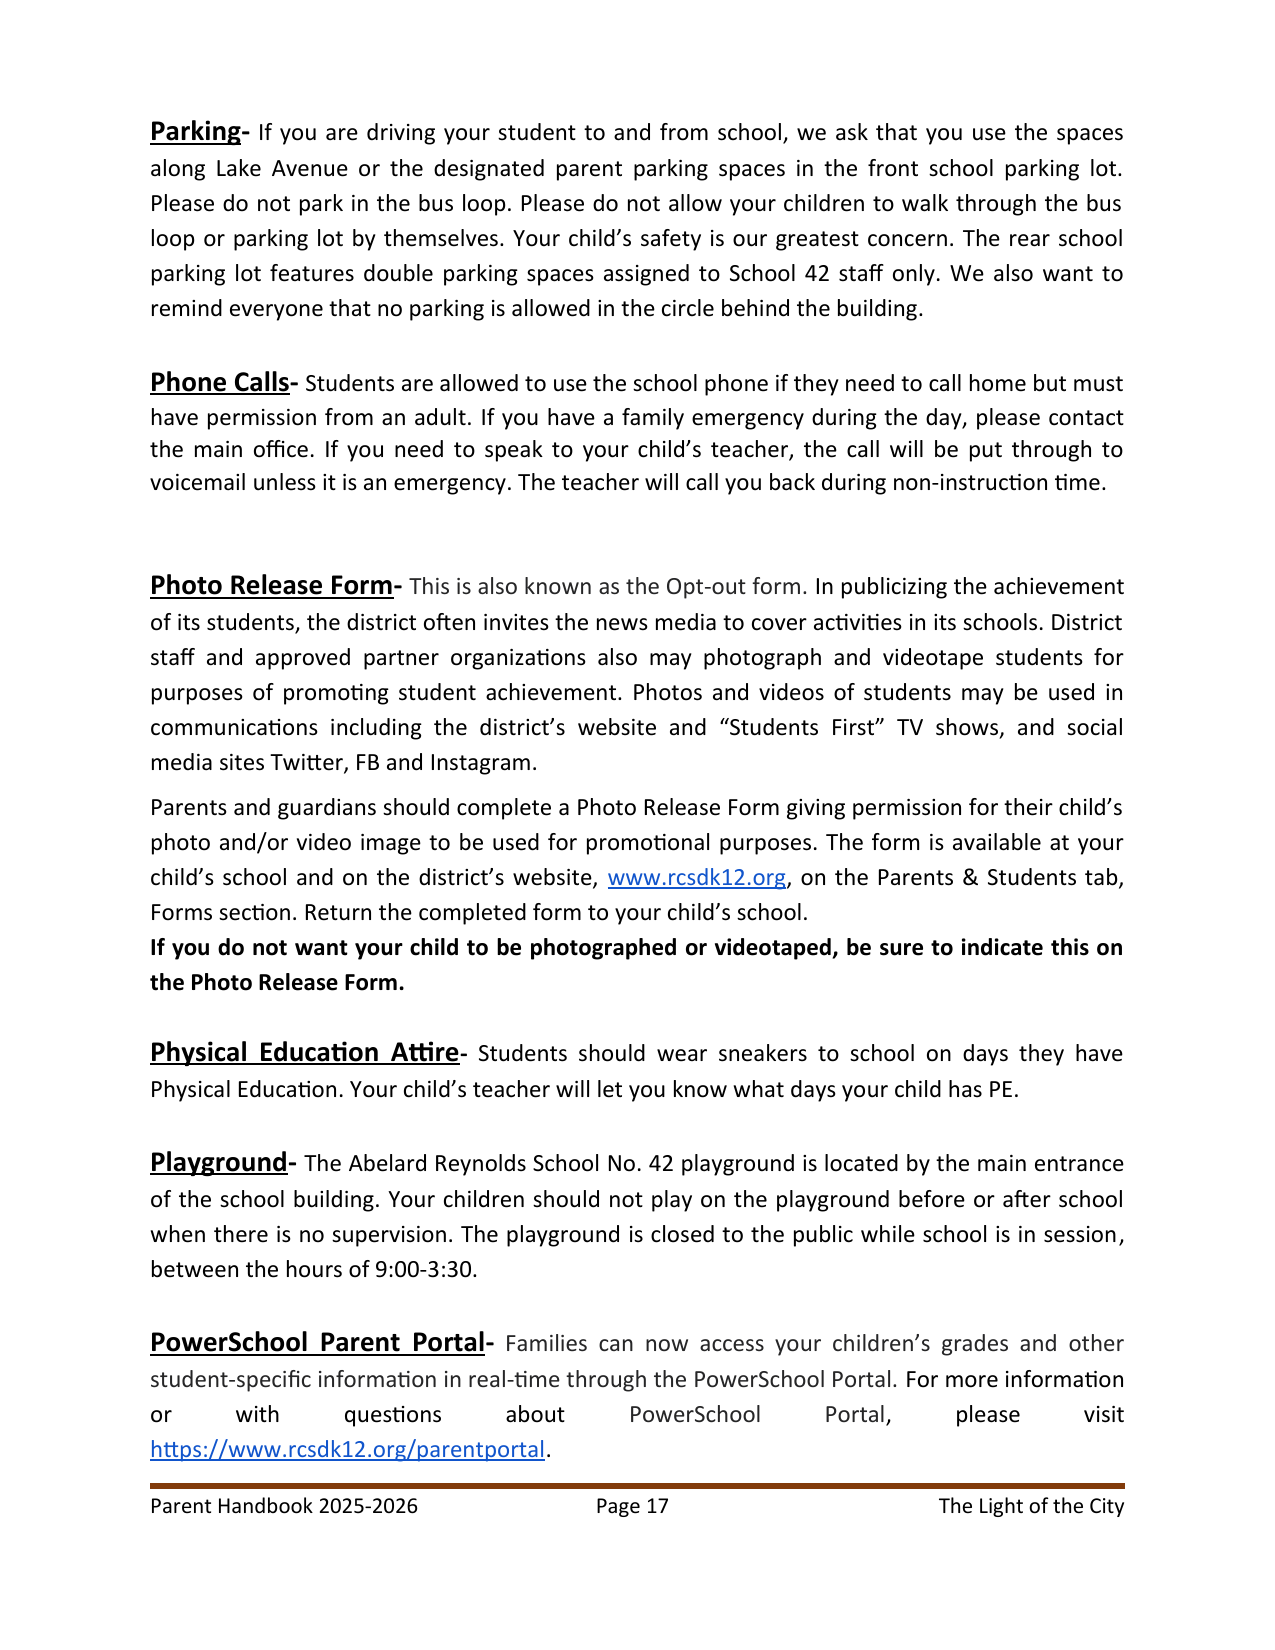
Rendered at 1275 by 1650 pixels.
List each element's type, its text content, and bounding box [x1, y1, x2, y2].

text Parking- If you are driving your student to and from school, we ask that you use the spaces along Lake Avenue or the designated parent parking spaces in the front school parking lot. Please do not park in the bus loop. Please do not allow your children to walk through the bus loop or parking lot by themselves. Your child’s safety is our greatest concern. The rear school parking lot features double parking spaces assigned to School 42 staff only. We also want to remind everyone that no parking is allowed in the circle behind the building. [150, 112, 1125, 323]
text Physical Education Attire- Students should wear sneakers to school on days they have Physical Education. Your child’s teacher will let you know what days your child has PE. [150, 1033, 1125, 1104]
text Phone Calls- Students are allowed to use the school phone if they need to call home but must have permission from an adult. If you have a family emergency during the day, please contact the main office. If you need to speak to your child’s teacher, the call will be put through to voicemail unless it is an emergency. The teacher will call you back during non-instruction time. [150, 363, 1125, 497]
text PowerSchool Parent Portal- Families can now access your children’s grades and other student-specific information in real-time through the PowerSchool Portal. For more information or with questions about PowerSchool Portal, please visit https://www.rcsdk12.org/parentportal. [150, 1323, 1125, 1464]
text Playground- The Abelard Reynolds School No. 42 playground is located by the main entrance of the school building. Your children should not play on the playground before or after school when there is no supervision. The playground is closed to the public while school is in session, between the hours of 9:00-3:30. [150, 1143, 1125, 1284]
text If you do not want your child to be photographed or videotaped, be sure to indicate this on the Photo Release Form. [150, 931, 1125, 996]
text Parents and guardians should complete a Photo Release Form giving permission for their child’s photo and/or video image to be used for promotional purposes. The form is available at your child’s school and on the district’s website, www.rcsdk12.org, on the Parents & Students tab, Forms section. Return the completed form to your child’s school. [150, 791, 1125, 926]
text Photo Release Form- This is also known as the Opt-out form. In publicizing the achievement of its students, the district often invites the news media to cover activities in its schools. District staff and approved partner organizations also may photograph and videotape students for purposes of promoting student achievement. Photos and videos of students may be used in communications including the district’s website and “Students First” TV shows, and social media sites Twitter, FB and Instagram. [150, 566, 1125, 777]
